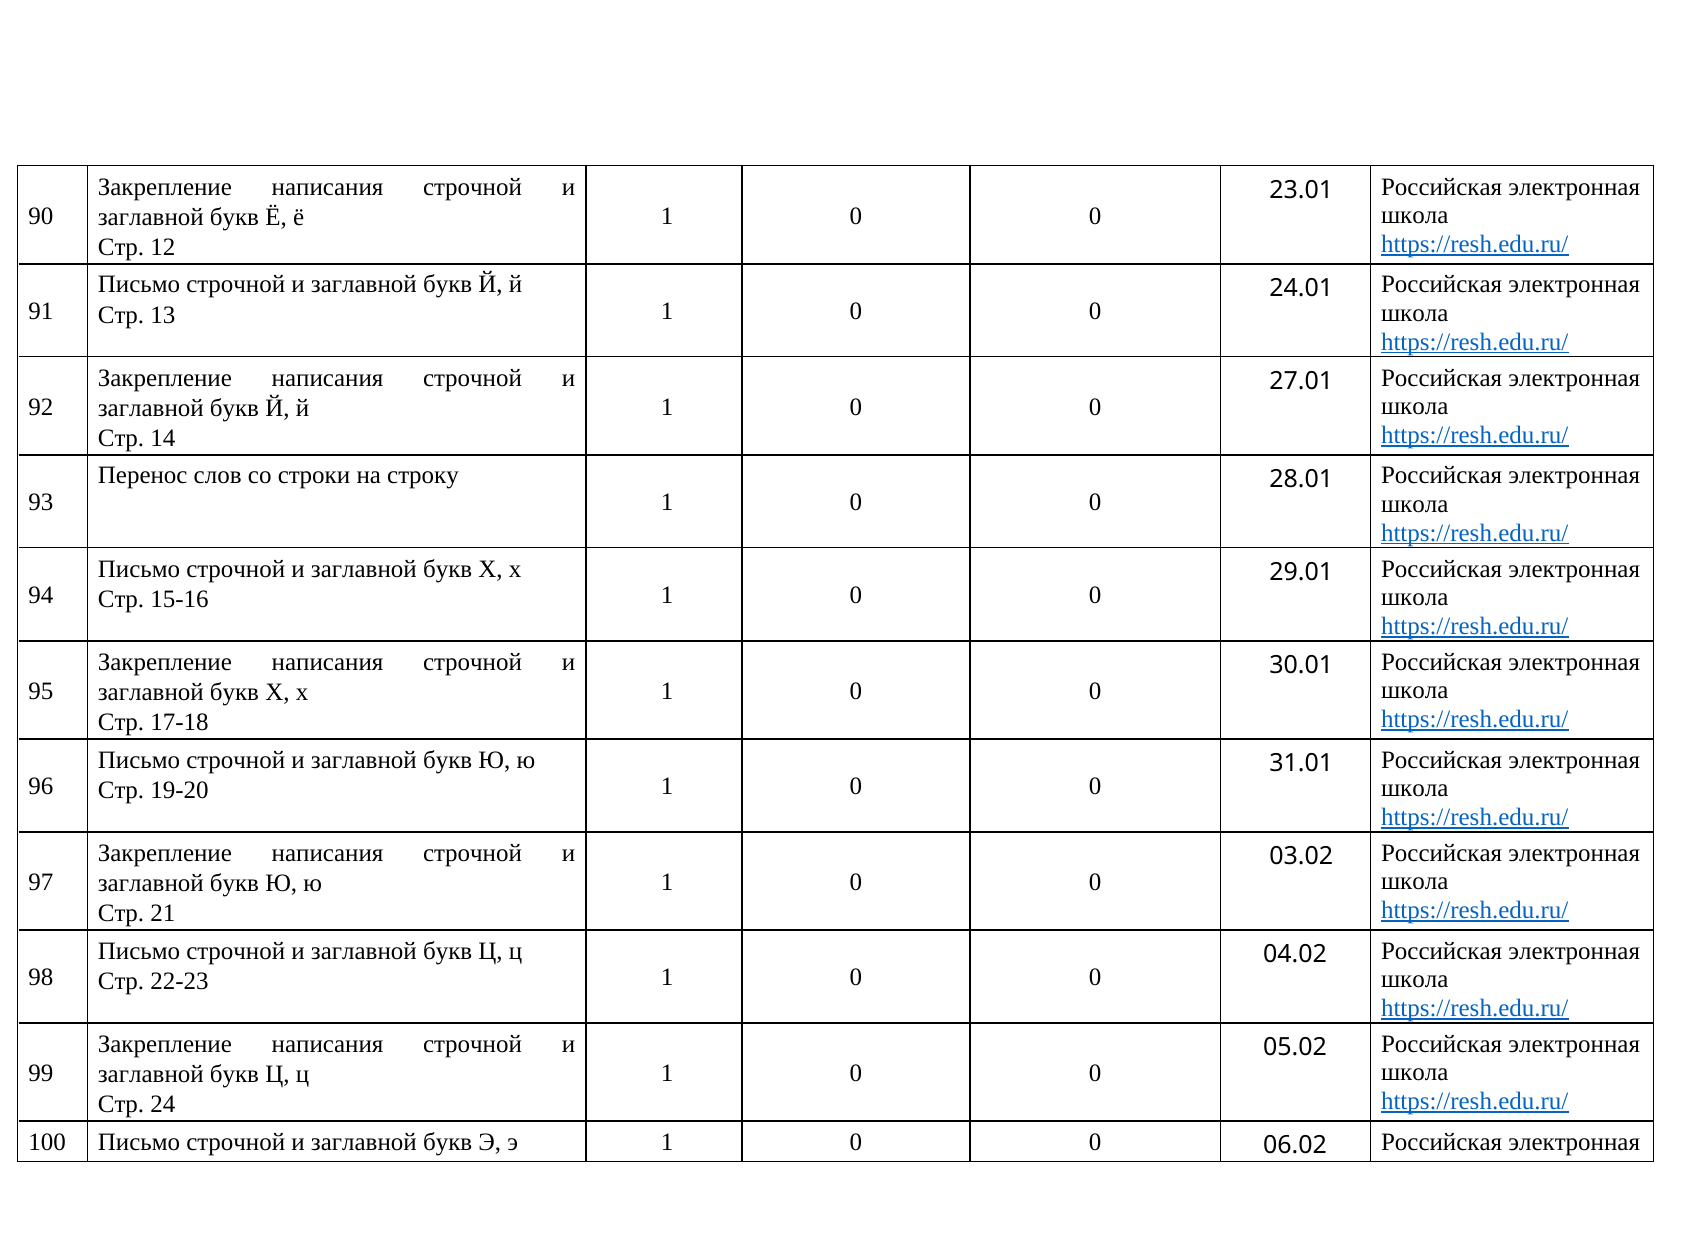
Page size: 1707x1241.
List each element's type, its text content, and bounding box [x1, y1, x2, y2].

table_cell 1 [587, 548, 741, 640]
table_cell 0 [971, 931, 1220, 1022]
table_cell 91 [18, 264, 87, 356]
table_cell Российская электронная школа https://resh.edu.ru/ [1371, 740, 1653, 831]
table_cell 97 [18, 832, 87, 929]
table_cell Письмо строчной и заглавной букв Ю, ю Стр. 19-20 [88, 740, 585, 831]
table_cell 100 [18, 1121, 87, 1161]
table_cell 98 [18, 930, 87, 1022]
table_cell 0 [971, 1024, 1220, 1120]
table_cell 0 [743, 642, 969, 738]
table_cell 28.01 [1221, 456, 1370, 547]
table_cell 24.01 [1221, 265, 1370, 356]
table_cell 0 [971, 833, 1220, 929]
table_cell 0 [971, 642, 1220, 738]
table_cell 96 [18, 739, 87, 831]
table_cell 1 [587, 740, 741, 831]
table_cell Перенос слов со строки на строку [88, 456, 585, 547]
table_cell 06.02 [1221, 1122, 1370, 1161]
table_cell 0 [743, 265, 969, 356]
table_cell 1 [587, 166, 741, 263]
table_cell Закрепление написания строчной и заглавной букв Х, х Стр. 17-18 [88, 642, 585, 738]
table_cell Закрепление написания строчной и заглавной букв Й, й Стр. 14 [88, 357, 585, 454]
table_cell 1 [587, 456, 741, 547]
table_cell 23.01 [1221, 166, 1370, 263]
table_cell Письмо строчной и заглавной букв Х, х Стр. 15-16 [88, 548, 585, 640]
table_cell Российская электронная школа https://resh.edu.ru/ [1371, 357, 1653, 454]
table_cell 0 [971, 1122, 1220, 1161]
table_cell Закрепление написания строчной и заглавной букв Ю, ю Стр. 21 [88, 833, 585, 929]
table_cell 0 [743, 833, 969, 929]
table_cell 0 [743, 456, 969, 547]
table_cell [1371, 265, 1653, 356]
table_cell Российская электронная школа https://resh.edu.ru/ [1371, 642, 1653, 738]
table_cell 0 [971, 166, 1220, 263]
table_cell 29.01 [1221, 548, 1370, 640]
table_cell Российская электронная школа https://resh.edu.ru/ [1371, 548, 1653, 640]
table_cell 0 [971, 740, 1220, 831]
table_cell 31.01 [1221, 740, 1370, 831]
table_cell Закрепление написания строчной и заглавной букв Ц, ц Стр. 24 [88, 1024, 585, 1120]
table_cell 0 [743, 548, 969, 640]
table_cell 93 [18, 455, 87, 547]
table_cell 0 [971, 357, 1220, 454]
table_cell Российская электронная школа https://resh.edu.ru/ [1371, 833, 1653, 929]
table_cell 94 [18, 548, 87, 640]
table_cell 1 [587, 1024, 741, 1120]
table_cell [1371, 166, 1653, 263]
table_cell 0 [971, 548, 1220, 640]
table_cell Российская электронная школа https://resh.edu.ru/ [1371, 456, 1653, 547]
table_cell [1371, 1122, 1653, 1161]
table_cell 03.02 [1221, 833, 1370, 929]
table_cell 1 [587, 1122, 741, 1161]
table_cell 0 [743, 740, 969, 831]
table_cell 0 [743, 1122, 969, 1161]
table_cell 0 [743, 1024, 969, 1120]
table_cell Письмо строчной и заглавной букв Й, й Стр. 13 [88, 265, 585, 356]
table_cell 1 [587, 833, 741, 929]
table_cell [1371, 1024, 1653, 1120]
table_cell Российская электронная школа https://resh.edu.ru/ [1371, 931, 1653, 1022]
table_cell 0 [743, 357, 969, 454]
table_cell 1 [587, 931, 741, 1022]
table_cell 90 [18, 166, 87, 263]
table_cell 1 [587, 357, 741, 454]
table_cell 99 [18, 1023, 87, 1120]
table_cell Письмо строчной и заглавной букв Ц, ц Стр. 22-23 [88, 931, 585, 1022]
table_cell 1 [587, 642, 741, 738]
table_cell 0 [971, 265, 1220, 356]
table_cell 0 [743, 166, 969, 263]
table_cell 04.02 [1221, 931, 1370, 1022]
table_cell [88, 1122, 585, 1161]
table_cell 27.01 [1221, 357, 1370, 454]
table_cell 92 [18, 357, 87, 454]
table_cell 0 [743, 931, 969, 1022]
table_cell 30.01 [1221, 642, 1370, 738]
table_cell 1 [587, 265, 741, 356]
table_cell 05.02 [1221, 1024, 1370, 1120]
table_cell Закрепление написания строчной и заглавной букв Ё, ё Стр. 12 [88, 166, 585, 263]
table_cell 0 [971, 456, 1220, 547]
table_cell 95 [18, 641, 87, 738]
